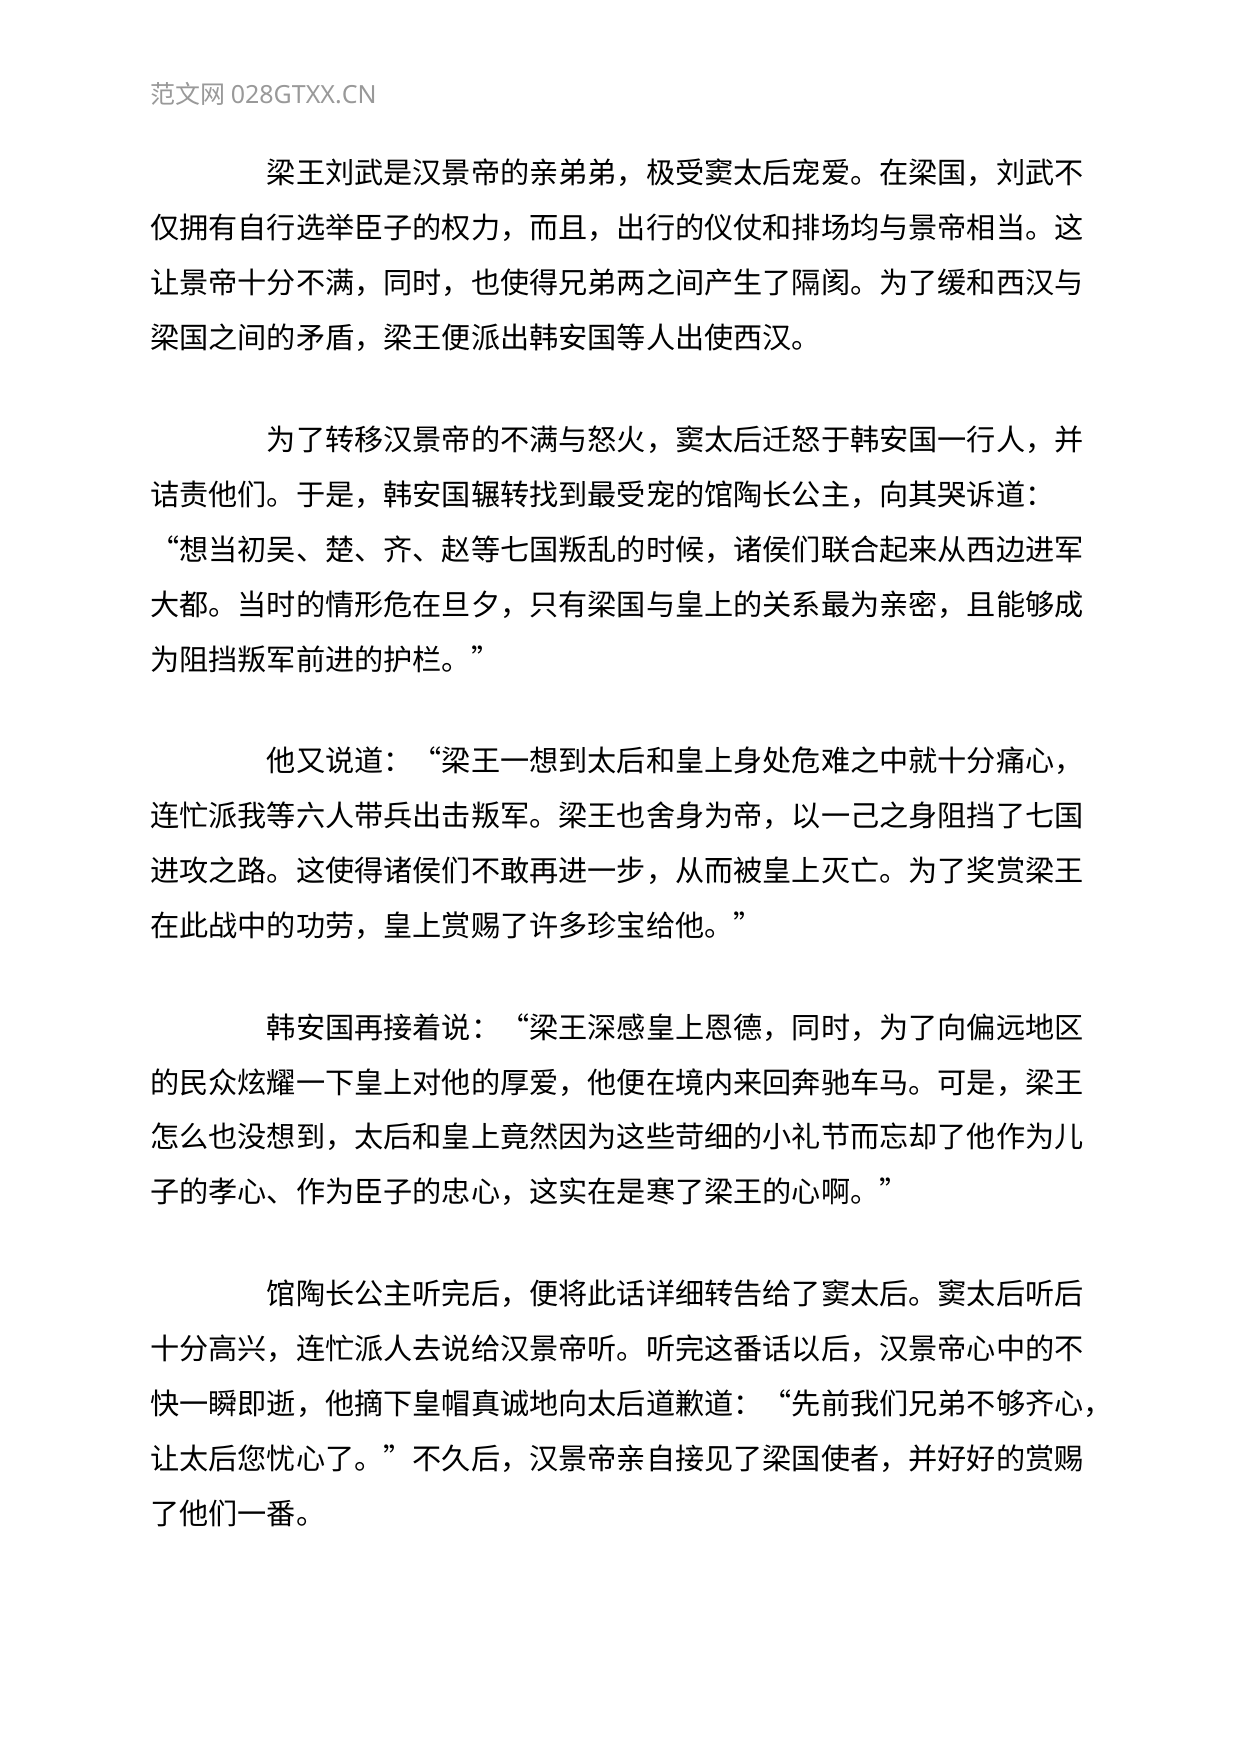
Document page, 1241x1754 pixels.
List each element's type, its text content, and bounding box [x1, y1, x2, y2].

text 梁王刘武是汉景帝的亲弟弟，极受窦太后宠爱。在梁国，刘武不仅拥有自行选举臣子的权力，而且，出行的仪仗和排场均与景帝相当。这让景帝十分不满，同时，也使得兄弟两之间产生了隔阂。为了缓和西汉与梁国之间的矛盾，梁王便派出韩安国等人出使西汉。 [150, 150, 1090, 357]
text 韩安国再接着说：“梁王深感皇上恩德，同时，为了向偏远地区的民众炫耀一下皇上对他的厚爱，他便在境内来回奔驰车马。可是，梁王怎么也没想到，太后和皇上竟然因为这些苛细的小礼节而忘却了他作为儿子的孝心、作为臣子的忠心，这实在是寒了梁王的心啊。” [150, 1004, 1090, 1211]
text 他又说道：“梁王一想到太后和皇上身处危难之中就十分痛心，连忙派我等六人带兵出击叛军。梁王也舍身为帝，以一己之身阻挡了七国进攻之路。这使得诸侯们不敢再进一步，从而被皇上灭亡。为了奖赏梁王在此战中的功劳，皇上赏赐了许多珍宝给他。” [150, 738, 1090, 945]
text 为了转移汉景帝的不满与怒火，窦太后迁怒于韩安国一行人，并诘责他们。于是，韩安国辗转找到最受宠的馆陶长公主，向其哭诉道：“想当初吴、楚、齐、赵等七国叛乱的时候，诸侯们联合起来从西边进军大都。当时的情形危在旦夕，只有梁国与皇上的关系最为亲密，且能够成为阻挡叛军前进的护栏。” [150, 416, 1090, 678]
text 馆陶长公主听完后，便将此话详细转告给了窦太后。窦太后听后十分高兴，连忙派人去说给汉景帝听。听完这番话以后，汉景帝心中的不快一瞬即逝，他摘下皇帽真诚地向太后道歉道：“先前我们兄弟不够齐心，让太后您忧心了。”不久后，汉景帝亲自接见了梁国使者，并好好的赏赐了他们一番。 [150, 1271, 1090, 1533]
